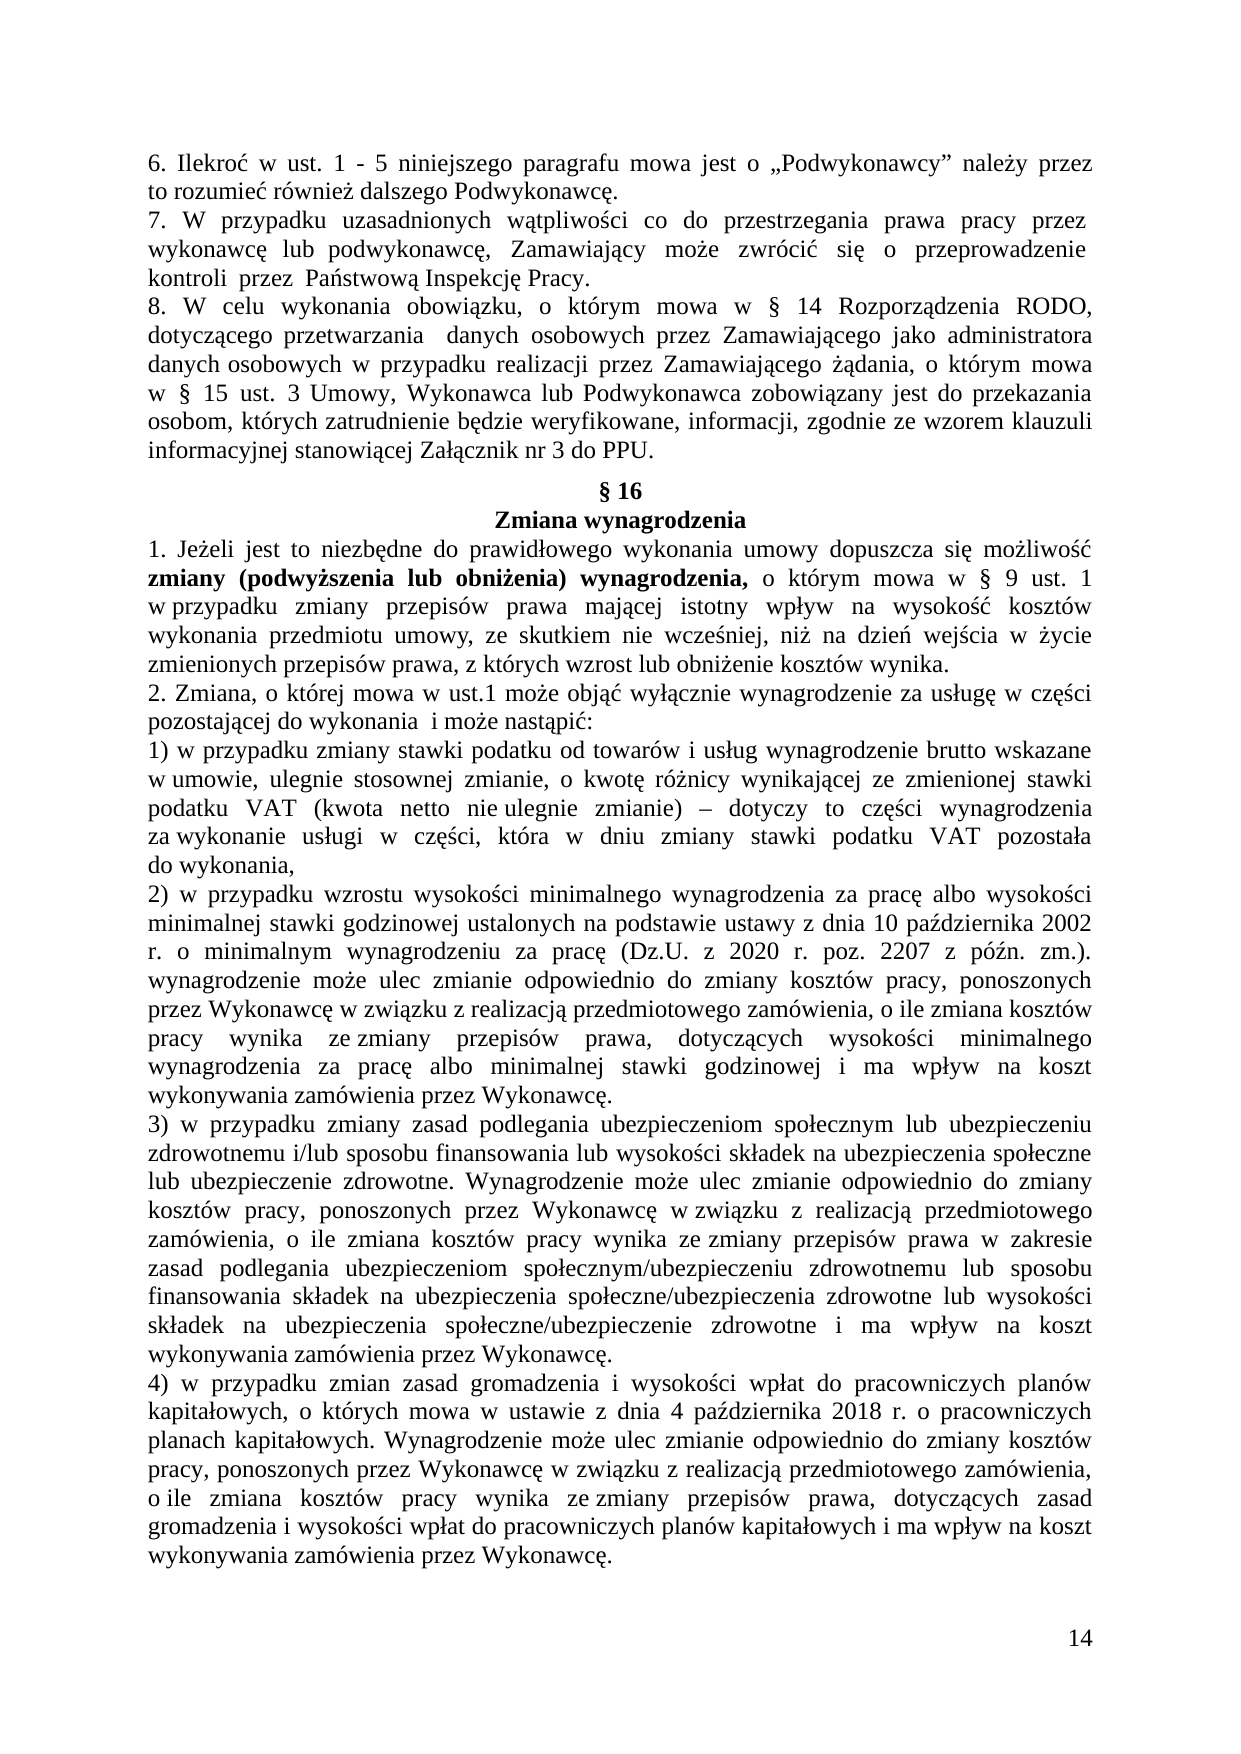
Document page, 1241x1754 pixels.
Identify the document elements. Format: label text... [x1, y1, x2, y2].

text 7. W przypadku uzasadnionych wątpliwości co do przestrzegania prawa pracy przez wykonawcę lub podwykonawcę, Zamawiający może zwrócić się o przeprowadzenie kontroli przez Państwową Inspekcję Pracy. [148, 205, 1086, 291]
text § 16 [148, 476, 1093, 505]
text 8. W celu wykonania obowiązku, o którym mowa w § 14 Rozporządzenia RODO, dotyczącego przetwarzania danych osobowych przez Zamawiającego jako administratora danych osobowych w przypadku realizacji przez Zamawiającego żądania, o którym mowa w § 15 ust. 3 Umowy, Wykonawca lub Podwykonawca zobowiązany jest do przekazania osobom, których zatrudnienie będzie weryfikowane, informacji, zgodnie ze wzorem klauzuli informacyjnej stanowiącej Załącznik nr 3 do PPU. [148, 291, 1093, 464]
text 6. Ilekroć w ust. 1 - 5 niniejszego paragrafu mowa jest o „Podwykonawcy” należy przez to rozumieć również dalszego Podwykonawcę. [148, 148, 1093, 205]
text 1) w przypadku zmiany stawki podatku od towarów i usług wynagrodzenie brutto wskazane w umowie, ulegnie stosownej zmianie, o kwotę różnicy wynikającej ze zmienionej stawki podatku VAT (kwota netto nie ulegnie zmianie) – dotyczy to części wynagrodzenia za wykonanie usługi w części, która w dniu zmiany stawki podatku VAT pozostała do wykonania, [148, 735, 1093, 879]
text 3) w przypadku zmiany zasad podlegania ubezpieczeniom społecznym lub ubezpieczeniu zdrowotnemu i/lub sposobu finansowania lub wysokości składek na ubezpieczenia społeczne lub ubezpieczenie zdrowotne. Wynagrodzenie może ulec zmianie odpowiednio do zmiany kosztów pracy, ponoszonych przez Wykonawcę w związku z realizacją przedmiotowego zamówienia, o ile zmiana kosztów pracy wynika ze zmiany przepisów prawa w zakresie zasad podlegania ubezpieczeniom społecznym/ubezpieczeniu zdrowotnemu lub sposobu finansowania składek na ubezpieczenia społeczne/ubezpieczenia zdrowotne lub wysokości składek na ubezpieczenia społeczne/ubezpieczenie zdrowotne i ma wpływ na koszt wykonywania zamówienia przez Wykonawcę. [148, 1109, 1093, 1368]
list 1. Jeżeli jest to niezbędne do prawidłowego wykonania umowy dopuszcza się możliwość zmiany (podwyższenia lub obniżenia) wynagrodzenia, o którym mowa w § 9 ust. 1 w przypadku zmiany przepisów prawa mającej istotny wpływ na wysokość kosztów wykonania przedmiotu umowy, ze skutkiem nie wcześniej, niż na dzień wejścia w życie zmienionych przepisów prawa, z których wzrost lub obniżenie kosztów wynika. [148, 534, 1093, 678]
text 4) w przypadku zmian zasad gromadzenia i wysokości wpłat do pracowniczych planów kapitałowych, o których mowa w ustawie z dnia 4 października 2018 r. o pracowniczych planach kapitałowych. Wynagrodzenie może ulec zmianie odpowiednio do zmiany kosztów pracy, ponoszonych przez Wykonawcę w związku z realizacją przedmiotowego zamówienia, o ile zmiana kosztów pracy wynika ze zmiany przepisów prawa, dotyczących zasad gromadzenia i wysokości wpłat do pracowniczych planów kapitałowych i ma wpływ na koszt wykonywania zamówienia przez Wykonawcę. [148, 1368, 1093, 1569]
text 2) w przypadku wzrostu wysokości minimalnego wynagrodzenia za pracę albo wysokości minimalnej stawki godzinowej ustalonych na podstawie ustawy z dnia 10 października 2002 r. o minimalnym wynagrodzeniu za pracę (Dz.U. z 2020 r. poz. 2207 z późn. zm.). wynagrodzenie może ulec zmianie odpowiednio do zmiany kosztów pracy, ponoszonych przez Wykonawcę w związku z realizacją przedmiotowego zamówienia, o ile zmiana kosztów pracy wynika ze zmiany przepisów prawa, dotyczących wysokości minimalnego wynagrodzenia za pracę albo minimalnej stawki godzinowej i ma wpływ na koszt wykonywania zamówienia przez Wykonawcę. [148, 879, 1093, 1109]
text Zmiana wynagrodzenia [148, 505, 1093, 534]
list 2. Zmiana, o której mowa w ust.1 może objąć wyłącznie wynagrodzenie za usługę w części pozostającej do wykonania i może nastąpić: [148, 678, 1093, 735]
